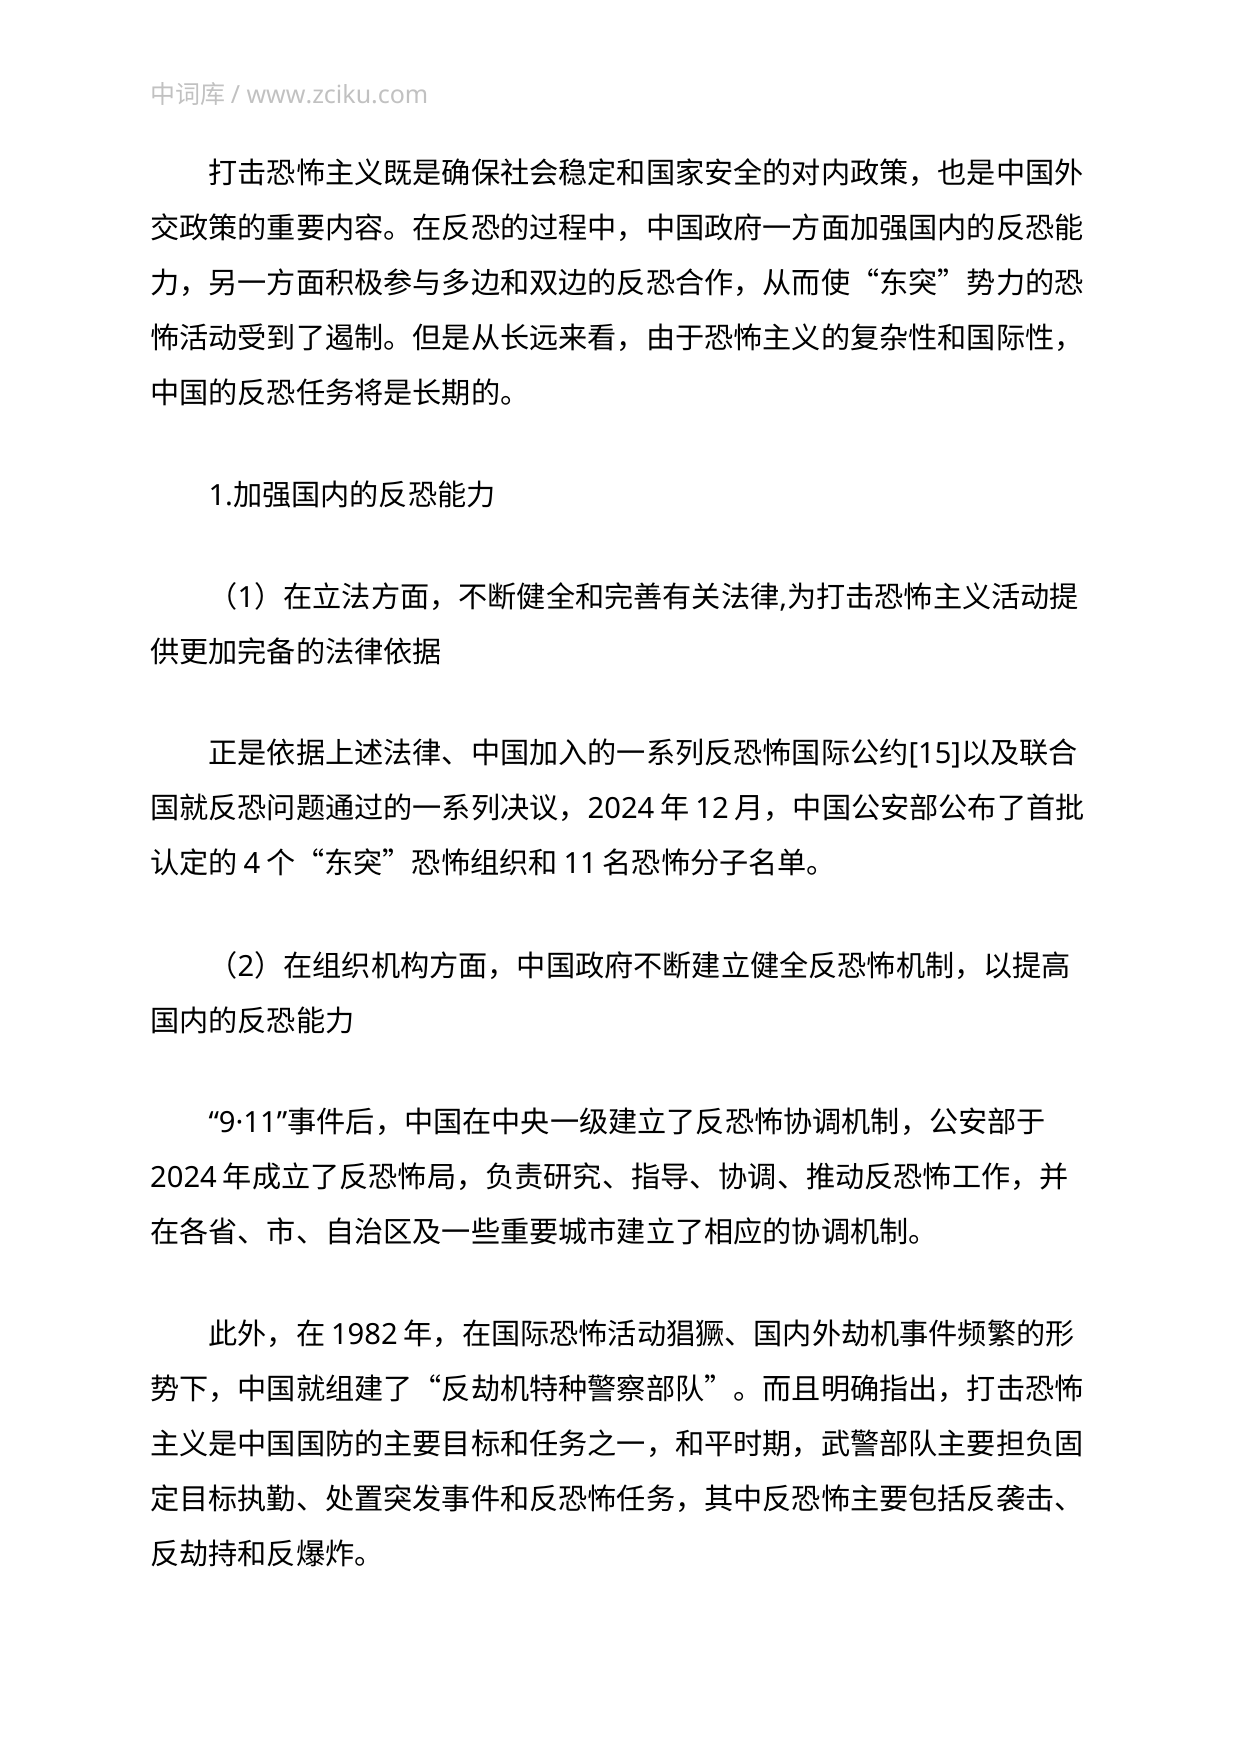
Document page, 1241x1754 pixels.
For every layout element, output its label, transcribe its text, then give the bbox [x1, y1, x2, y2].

text 此外，在1982年，在国际恐怖活动猖獗、国内外劫机事件频繁的形势下，中国就组建了“反劫机特种警察部队”。而且明确指出，打击恐怖主义是中国国防的主要目标和任务之一，和平时期，武警部队主要担负固定目标执勤、处置突发事件和反恐怖任务，其中反恐怖主要包括反袭击、反劫持和反爆炸。 [150, 1311, 1090, 1573]
text 打击恐怖主义既是确保社会稳定和国家安全的对内政策，也是中国外交政策的重要内容。在反恐的过程中，中国政府一方面加强国内的反恐能力，另一方面积极参与多边和双边的反恐合作，从而使“东突”势力的恐怖活动受到了遏制。但是从长远来看，由于恐怖主义的复杂性和国际性，中国的反恐任务将是长期的。 [150, 150, 1090, 412]
text 正是依据上述法律、中国加入的一系列反恐怖国际公约[15]以及联合国就反恐问题通过的一系列决议，2024年12月，中国公安部公布了首批认定的4个“东突”恐怖组织和11名恐怖分子名单。 [150, 730, 1090, 882]
text “9·11”事件后，中国在中央一级建立了反恐怖协调机制，公安部于2024年成立了反恐怖局，负责研究、指导、协调、推动反恐怖工作，并在各省、市、自治区及一些重要城市建立了相应的协调机制。 [150, 1099, 1090, 1251]
text 1.加强国内的反恐能力 [150, 471, 1090, 514]
text （2）在组织机构方面，中国政府不断建立健全反恐怖机制，以提高国内的反恐能力 [150, 942, 1090, 1039]
text （1）在立法方面，不断健全和完善有关法律,为打击恐怖主义活动提供更加完备的法律依据 [150, 573, 1090, 671]
